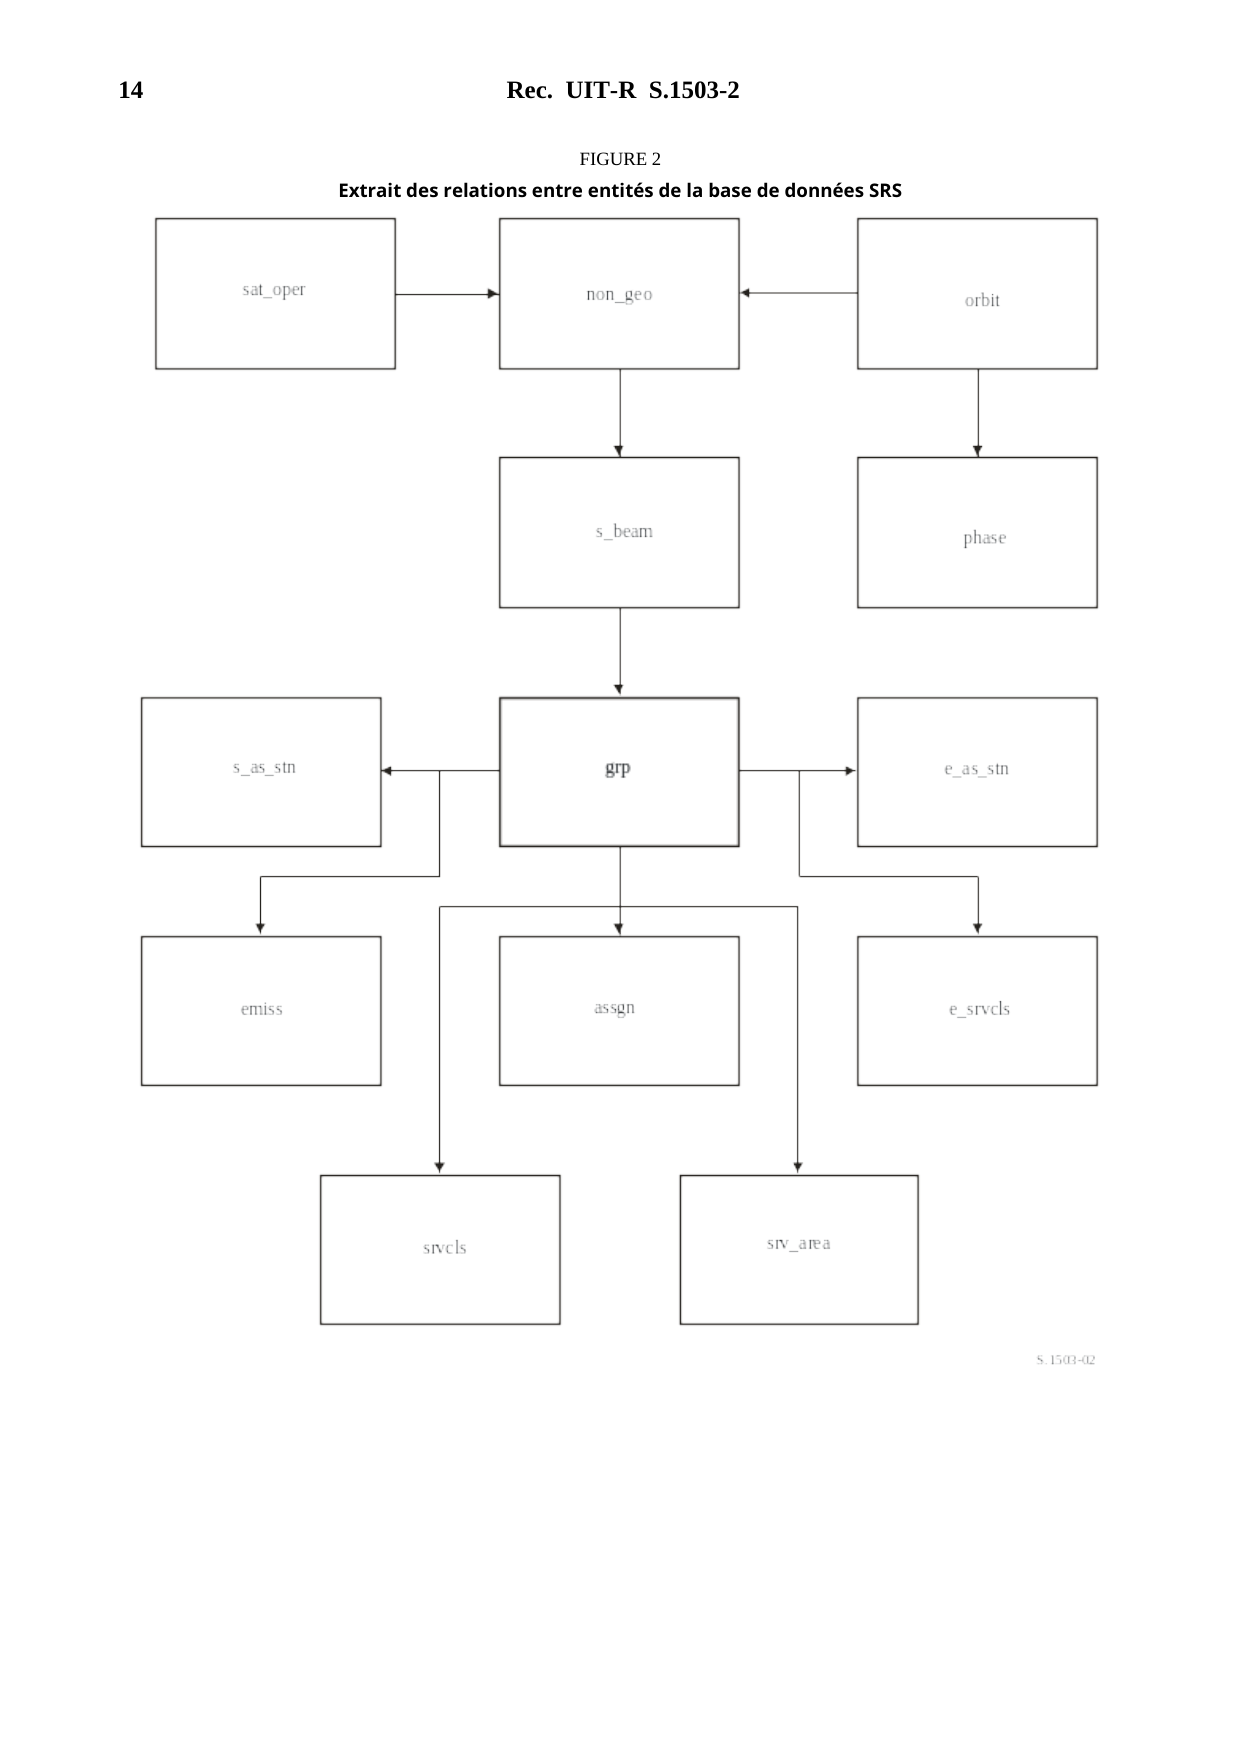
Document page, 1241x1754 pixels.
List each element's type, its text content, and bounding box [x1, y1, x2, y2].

title Extrait des relations entre entités de la base de données SRS [118, 178, 1122, 203]
text Figure 2 [118, 148, 1122, 169]
